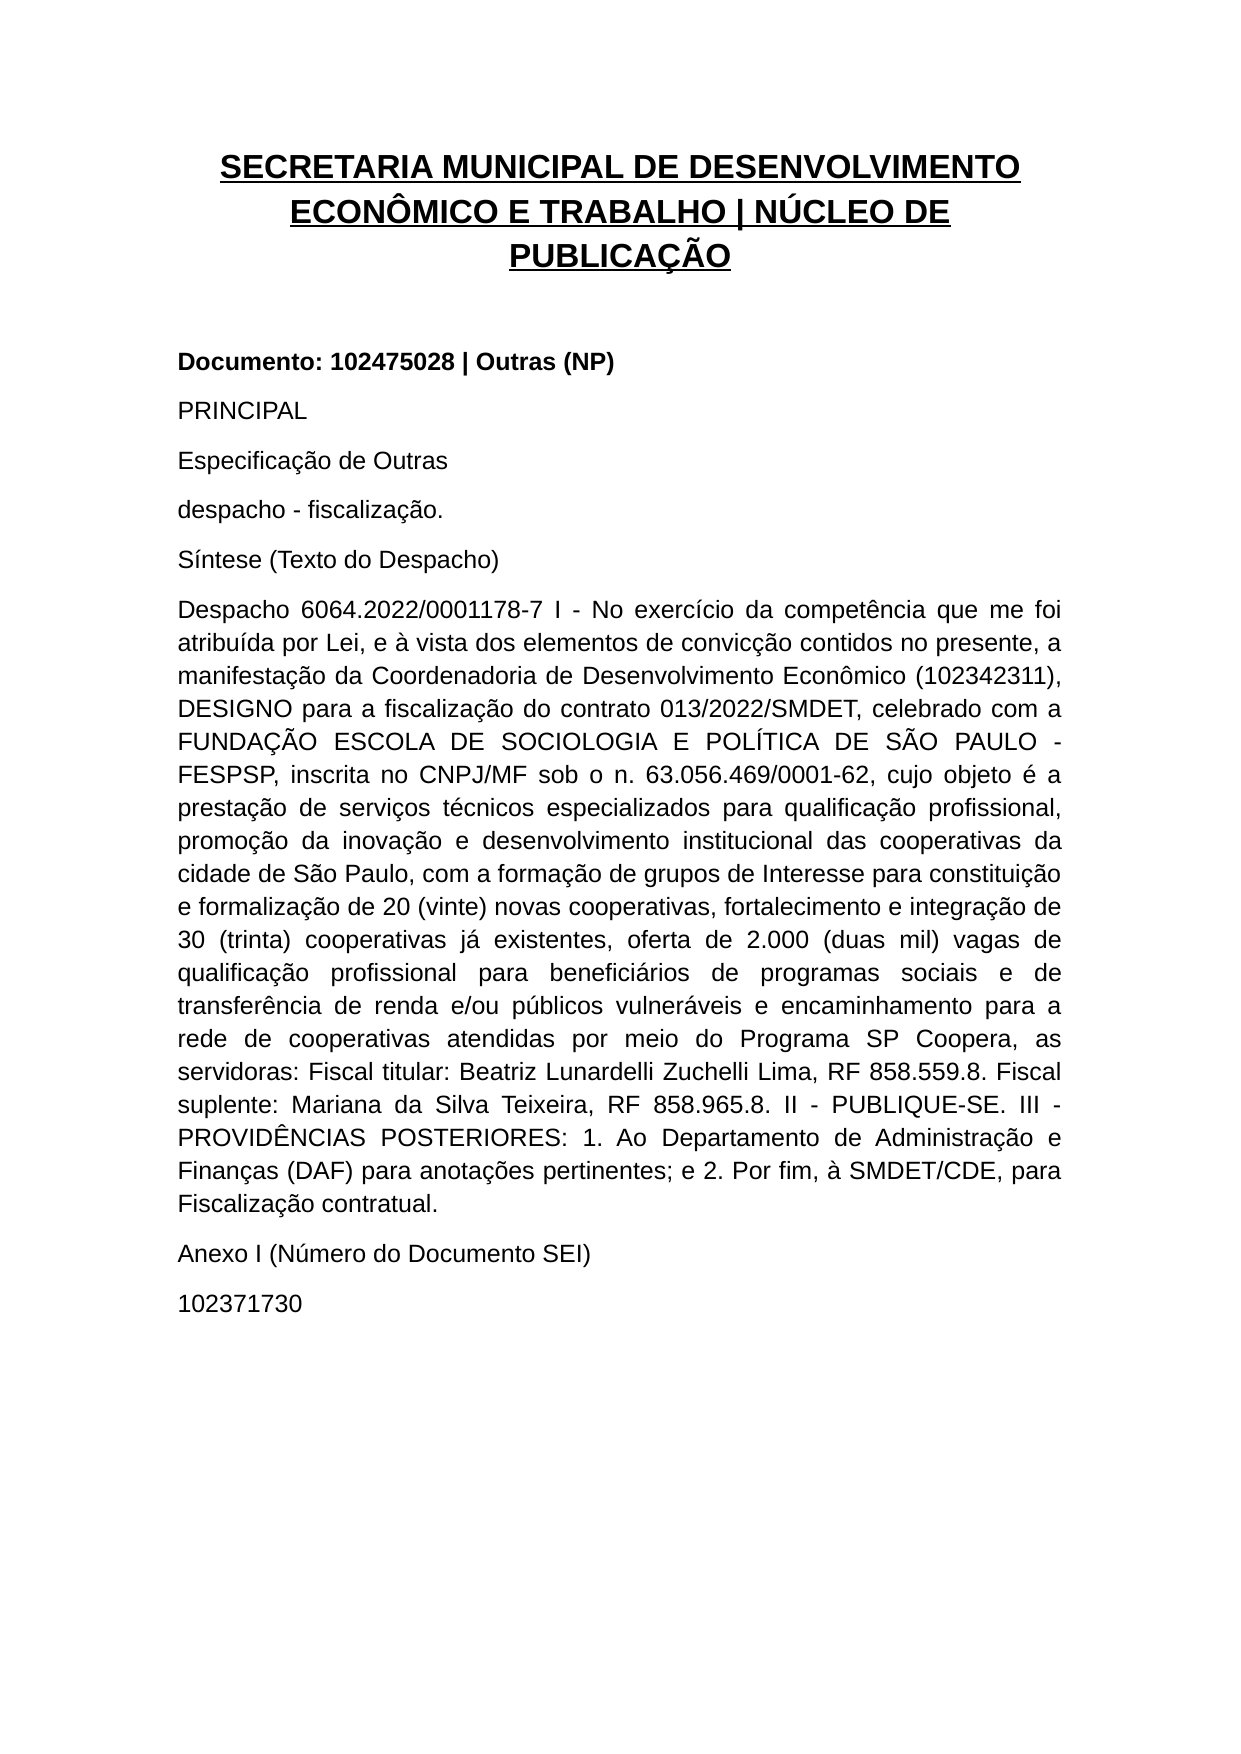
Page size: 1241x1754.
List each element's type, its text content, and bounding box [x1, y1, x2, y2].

text Anexo I (Número do Documento SEI) [177, 1239, 1063, 1268]
text SECRETARIA MUNICIPAL DE DESENVOLVIMENTO ECONÔMICO E TRABALHO | NÚCLEO DE PUBLICAÇÃO [177, 148, 1063, 274]
text despacho - fiscalização. [177, 496, 1063, 524]
text Síntese (Texto do Despacho) [177, 545, 1063, 574]
text PRINCIPAL [177, 396, 1063, 425]
text Especificação de Outras [177, 446, 1063, 474]
text 102371730 [177, 1289, 1063, 1357]
text Documento: 102475028 | Outras (NP) [177, 346, 1063, 375]
text Despacho 6064.2022/0001178-7 I - No exercício da competência que me foi atribuída por Lei, e à vista dos elementos de convicção contidos no presente, a manifestação da Coordenadoria de Desenvolvimento Econômico (102342311), DESIGNO para a fiscalização do contrato 013/2022/SMDET, celebrado com a FUNDAÇÃO ESCOLA DE SOCIOLOGIA E POLÍTICA DE SÃO PAULO - FESPSP, inscrita no CNPJ/MF sob o n. 63.056.469/0001-62, cujo objeto é a prestação de serviços técnicos especializados para qualificação profissional, promoção da inovação e desenvolvimento institucional das cooperativas da cidade de São Paulo, com a formação de grupos de Interesse para constituição e formalização de 20 (vinte) novas cooperativas, fortalecimento e integração de 30 (trinta) cooperativas já existentes, oferta de 2.000 (duas mil) vagas de qualificação profissional para beneficiários de programas sociais e de transferência de renda e/ou públicos vulneráveis e encaminhamento para a rede de cooperativas atendidas por meio do Programa SP Coopera, as servidoras: Fiscal titular: Beatriz Lunardelli Zuchelli Lima, RF 858.559.8. Fiscal suplente: Mariana da Silva Teixeira, RF 858.965.8. II - PUBLIQUE-SE. III - PROVIDÊNCIAS POSTERIORES: 1. Ao Departamento de Administração e Finanças (DAF) para anotações pertinentes; e 2. Por fim, à SMDET/CDE, para Fiscalização contratual. [177, 595, 1063, 1218]
